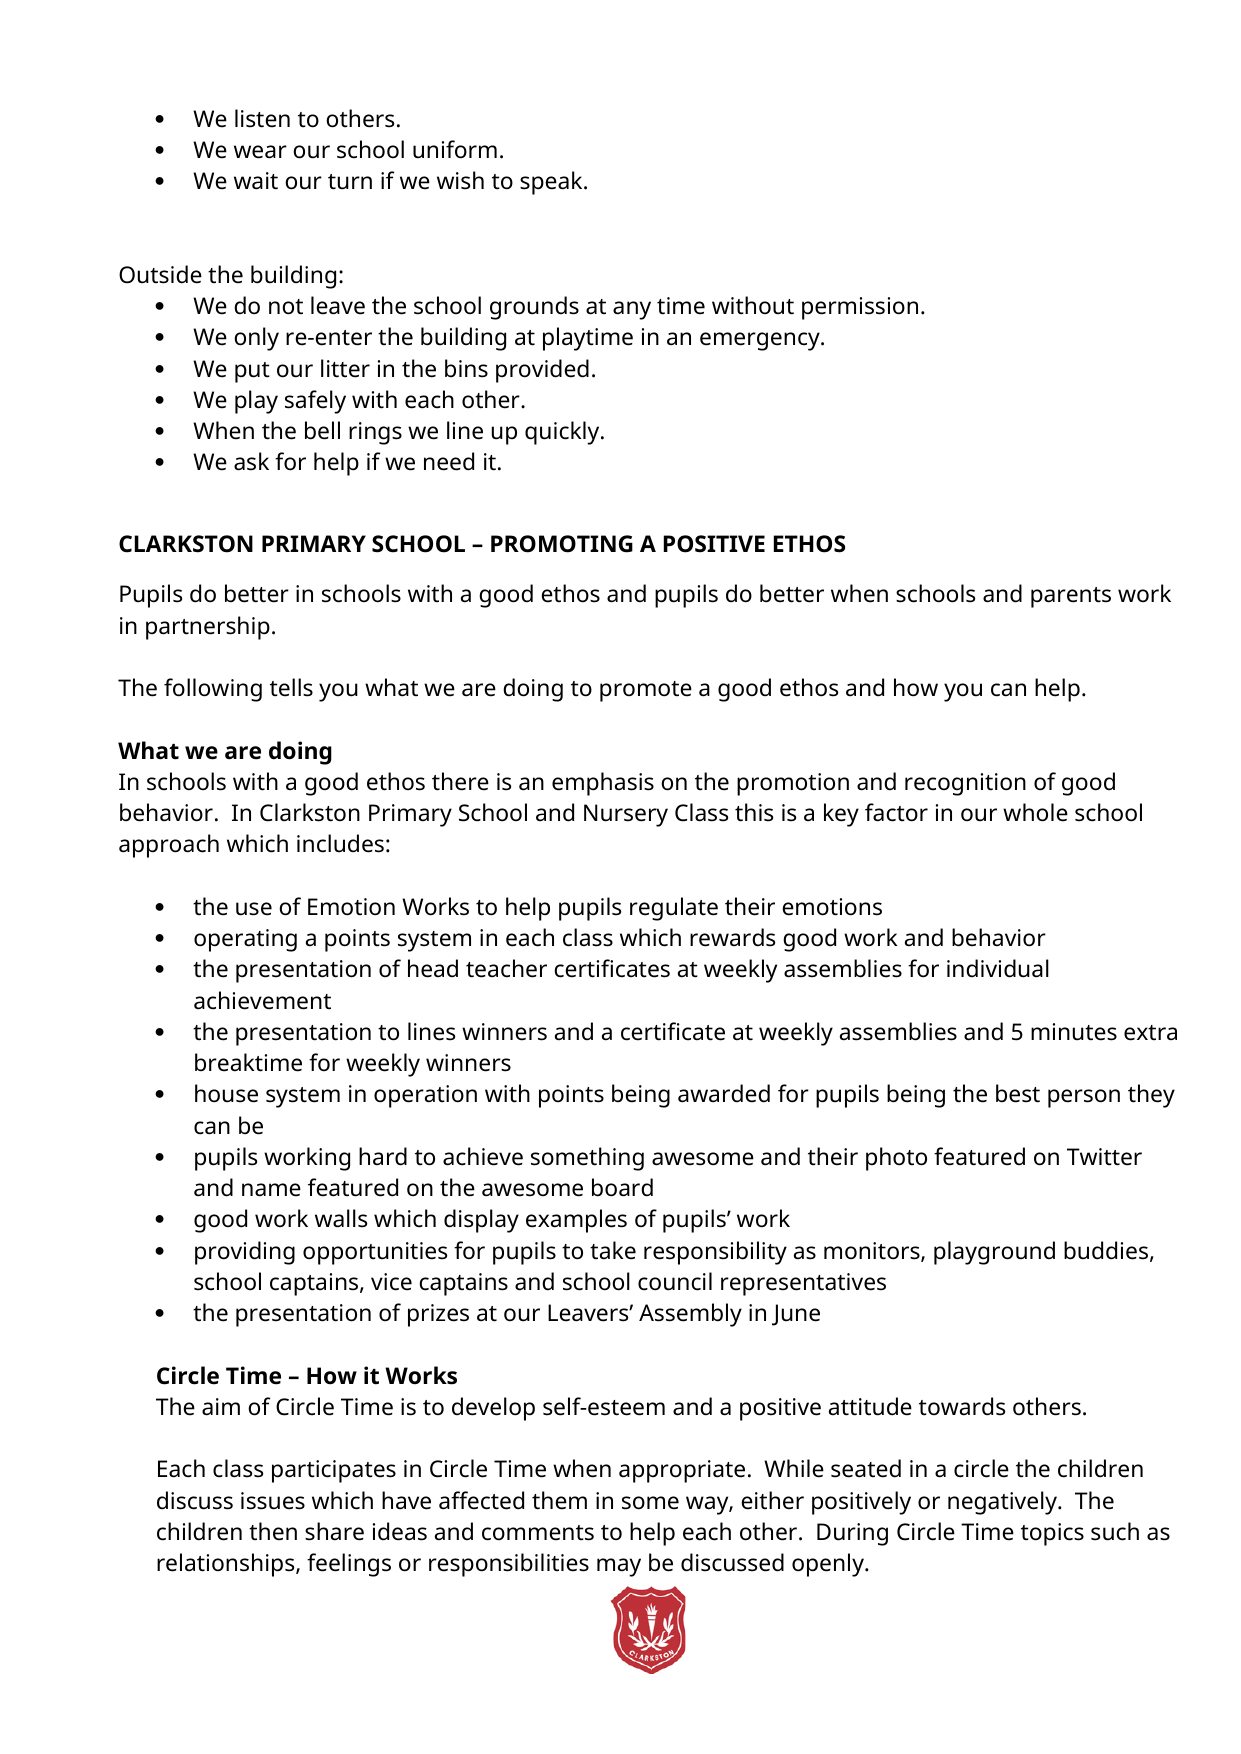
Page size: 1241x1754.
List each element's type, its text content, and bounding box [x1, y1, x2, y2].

list pupils working hard to achieve something awesome and their photo featured on Twitter and name featured on the awesome board [156, 1141, 1181, 1203]
list We wait our turn if we wish to speak. [156, 165, 1181, 196]
list We wear our school uniform. [156, 134, 1181, 165]
list the presentation of prizes at our Leavers’ Assembly in June [156, 1297, 1181, 1328]
list We do not leave the school grounds at any time without permission. [156, 290, 1181, 321]
text Outside the building: [118, 259, 1181, 290]
list When the bell rings we line up quickly. [156, 415, 1181, 446]
text In schools with a good ethos there is an emphasis on the promotion and recognition of good behavior. In Clarkston Primary School and Nursery Class this is a key factor in our whole school approach which includes: [118, 766, 1181, 860]
list operating a points system in each class which rewards good work and behavior [156, 922, 1181, 953]
list providing opportunities for pupils to take responsibility as monitors, playground buddies, school captains, vice captains and school council representatives [156, 1235, 1181, 1297]
list good work walls which display examples of pupils’ work [156, 1203, 1181, 1235]
list We only re-enter the building at playtime in an emergency. [156, 321, 1181, 353]
text What we are doing [118, 735, 1181, 766]
picture [610, 1586, 686, 1674]
list the use of Emotion Works to help pupils regulate their emotions [156, 891, 1181, 922]
text Circle Time – How it Works [156, 1360, 1181, 1391]
text Pupils do better in schools with a good ethos and pupils do better when schools and parents work in partnership. [118, 578, 1181, 641]
list the presentation of head teacher certificates at weekly assemblies for individual achievement [156, 953, 1181, 1016]
text CLARKSTON PRIMARY SCHOOL – PROMOTING A POSITIVE ETHOS [118, 528, 1181, 559]
list the presentation to lines winners and a certificate at weekly assemblies and 5 minutes extra breaktime for weekly winners [156, 1016, 1181, 1078]
list We put our litter in the bins provided. [156, 353, 1181, 384]
text The aim of Circle Time is to develop self-esteem and a positive attitude towards others. [156, 1391, 1181, 1422]
list We play safely with each other. [156, 384, 1181, 415]
list We listen to others. [156, 103, 1181, 134]
text Each class participates in Circle Time when appropriate. While seated in a circle the children discuss issues which have affected them in some way, either positively or negatively. The children then share ideas and comments to help each other. During Circle Time topics such as relationships, feelings or responsibilities may be discussed openly. [156, 1453, 1181, 1578]
text The following tells you what we are doing to promote a good ethos and how you can help. [118, 672, 1181, 703]
list house system in operation with points being awarded for pupils being the best person they can be [156, 1078, 1181, 1141]
list We ask for help if we need it. [156, 446, 1181, 478]
